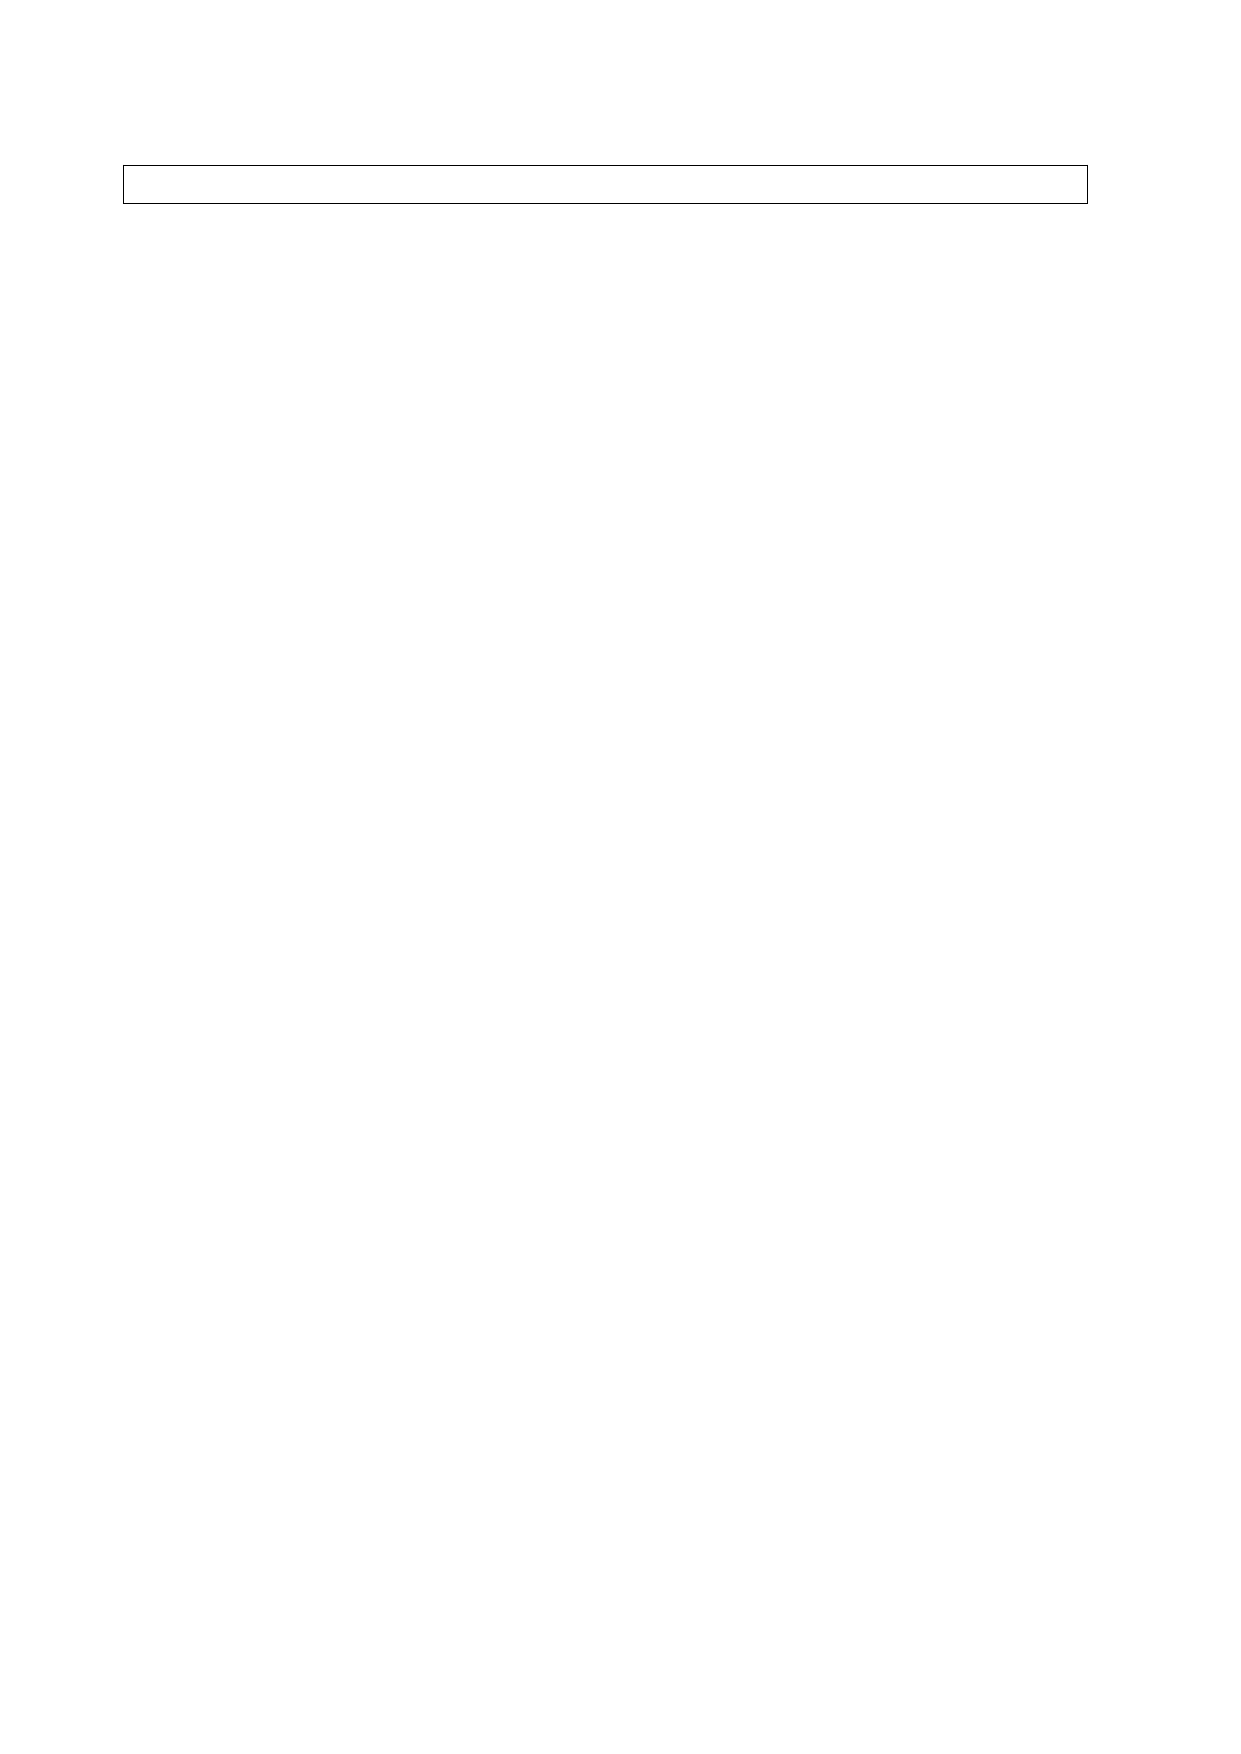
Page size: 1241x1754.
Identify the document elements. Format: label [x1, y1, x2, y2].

table_header [124, 166, 1087, 203]
